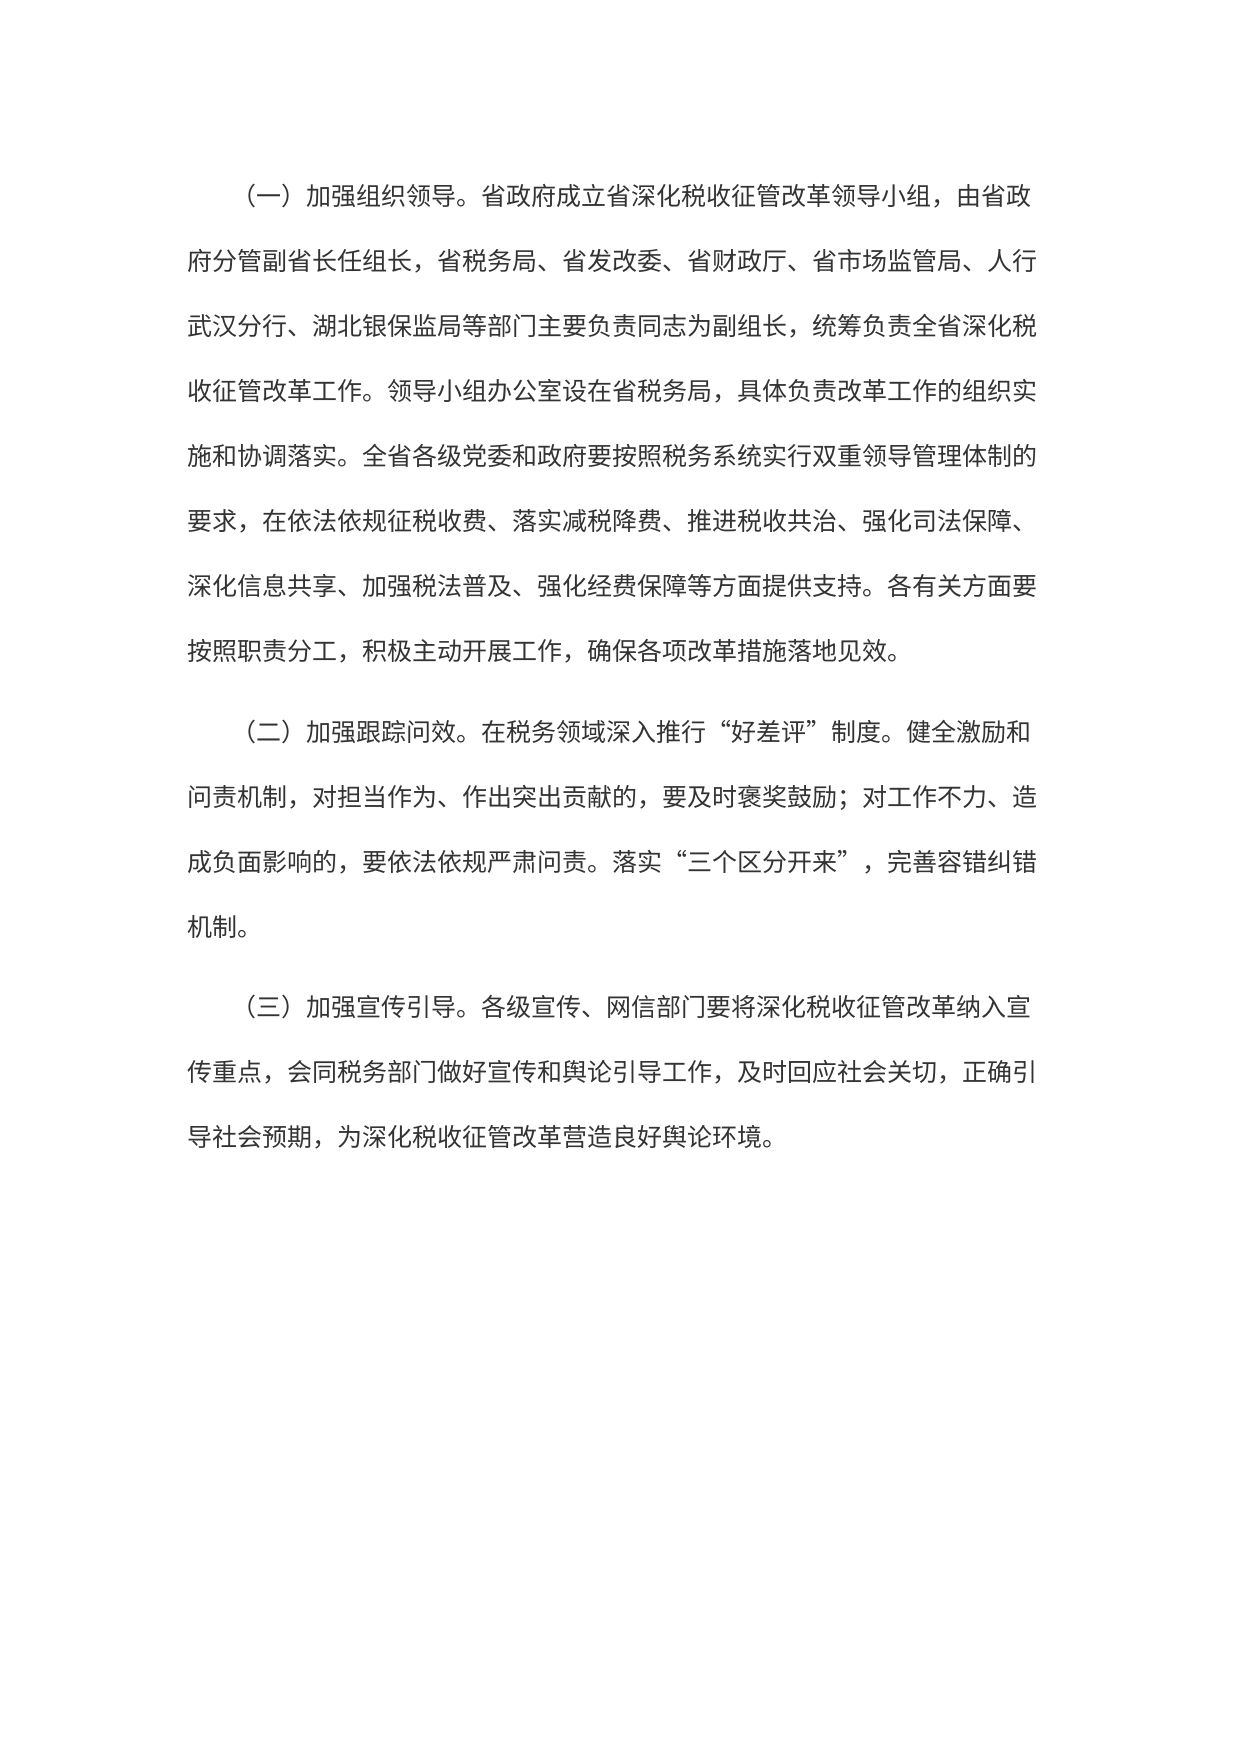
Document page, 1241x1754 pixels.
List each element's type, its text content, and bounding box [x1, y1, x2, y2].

text （三）加强宣传引导。各级宣传、网信部门要将深化税收征管改革纳入宣传重点，会同税务部门做好宣传和舆论引导工作，及时回应社会关切，正确引导社会预期，为深化税收征管改革营造良好舆论环境。 [187, 973, 1053, 1168]
text （二）加强跟踪问效。在税务领域深入推行“好差评”制度。健全激励和问责机制，对担当作为、作出突出贡献的，要及时褒奖鼓励；对工作不力、造成负面影响的，要依法依规严肃问责。落实“三个区分开来”，完善容错纠错机制。 [187, 698, 1053, 958]
text （一）加强组织领导。省政府成立省深化税收征管改革领导小组，由省政府分管副省长任组长，省税务局、省发改委、省财政厅、省市场监管局、人行武汉分行、湖北银保监局等部门主要负责同志为副组长，统筹负责全省深化税收征管改革工作。领导小组办公室设在省税务局，具体负责改革工作的组织实施和协调落实。全省各级党委和政府要按照税务系统实行双重领导管理体制的要求，在依法依规征税收费、落实减税降费、推进税收共治、强化司法保障、深化信息共享、加强税法普及、强化经费保障等方面提供支持。各有关方面要按照职责分工，积极主动开展工作，确保各项改革措施落地见效。 [187, 162, 1053, 682]
